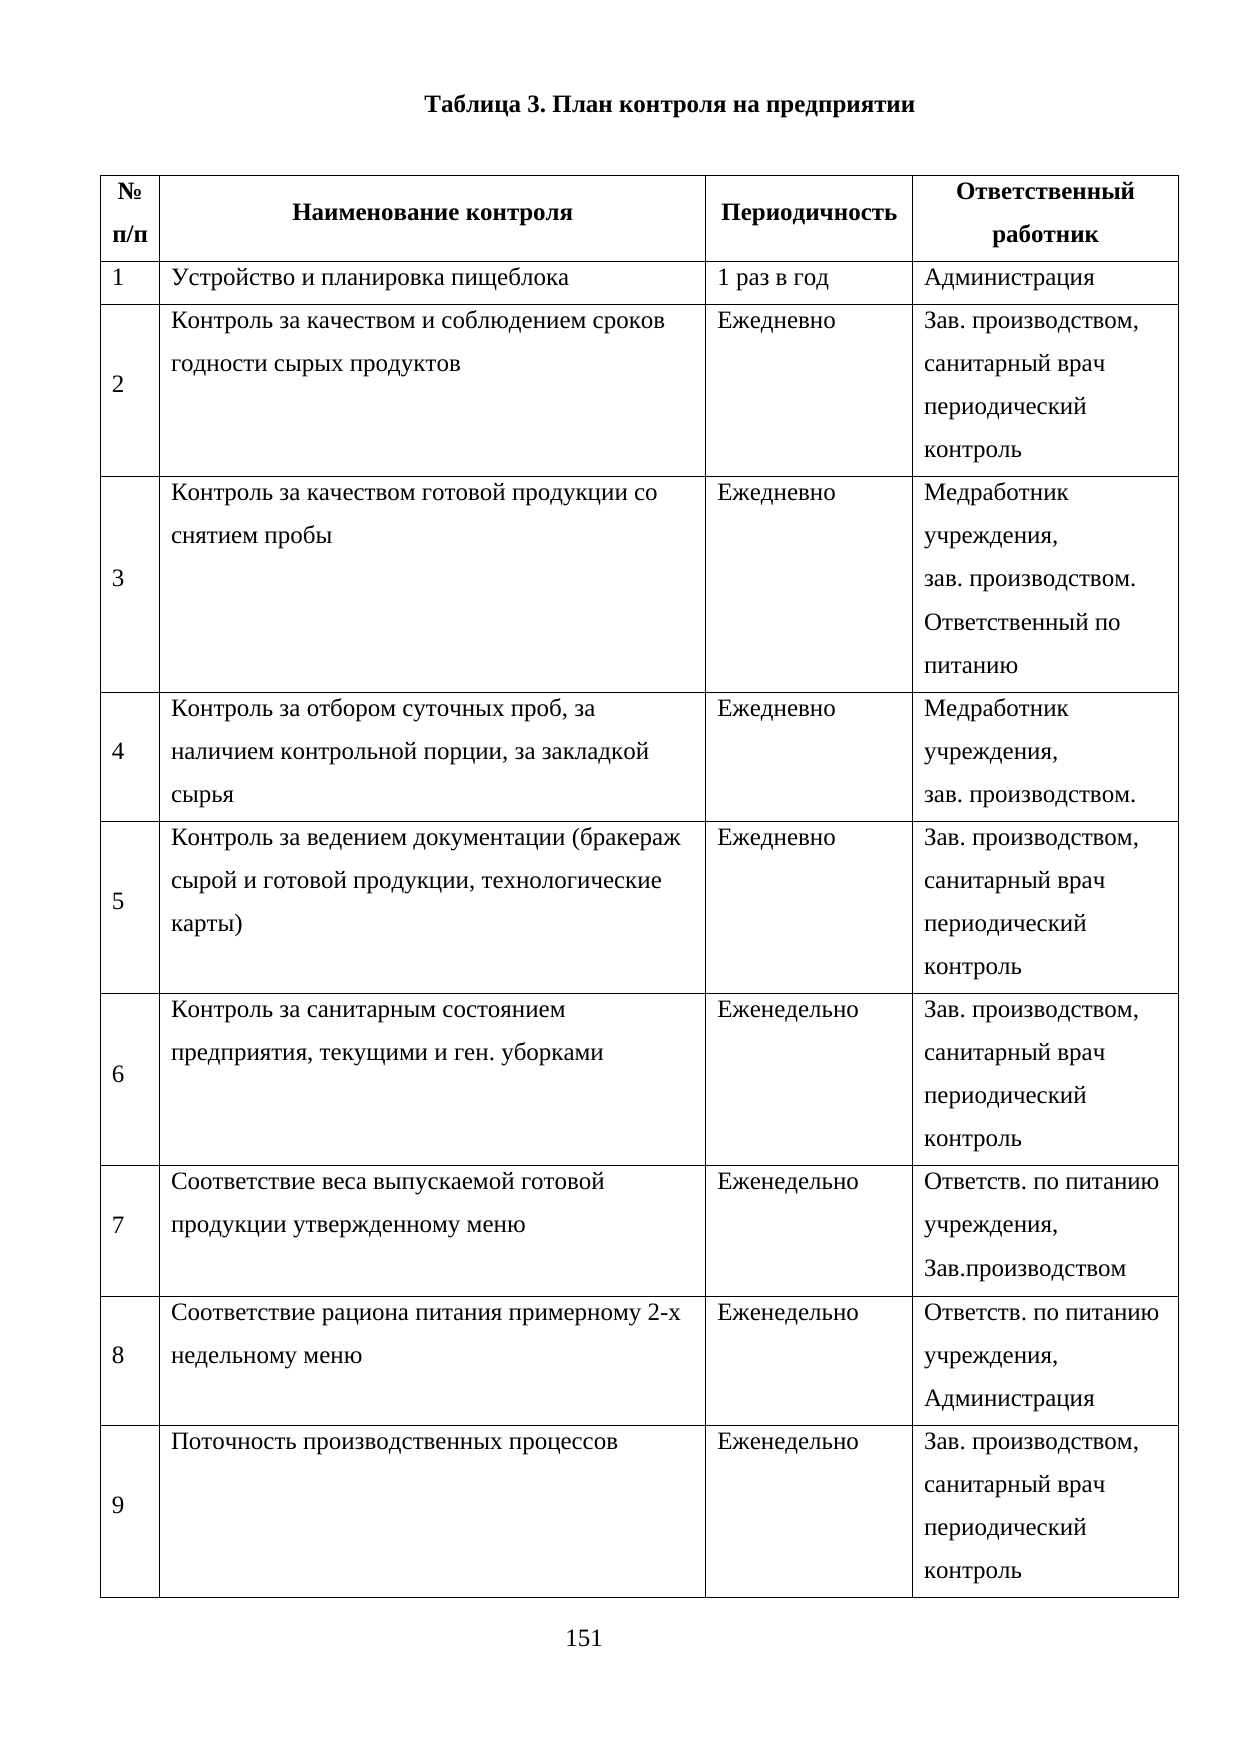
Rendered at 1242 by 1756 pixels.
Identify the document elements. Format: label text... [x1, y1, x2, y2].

table_cell Ответств. по питанию учреждения, Администрация [913, 1297, 1178, 1425]
table_cell 5 [101, 822, 159, 993]
table_header № п/п [101, 176, 159, 261]
table_header Наименование контроля [160, 176, 705, 261]
table_cell 1 раз в год [706, 262, 912, 304]
table_cell Зав. производством, санитарный врач периодический контроль [913, 822, 1178, 993]
table_cell Соответствие рациона питания примерному 2-х недельному меню [160, 1297, 705, 1425]
table_cell Поточность производственных процессов [160, 1426, 705, 1597]
table_cell 4 [101, 693, 159, 821]
table_cell 1 [101, 262, 159, 304]
table_cell Медработник учреждения, зав. производством. [913, 693, 1178, 821]
table_cell Ответств. по питанию учреждения, Зав.производством [913, 1166, 1178, 1296]
table_cell Контроль за отбором суточных проб, за наличием контрольной порции, за закладкой сырья [160, 693, 705, 821]
table_cell Контроль за санитарным состоянием предприятия, текущими и ген. уборками [160, 994, 705, 1165]
table_cell Контроль за качеством готовой продукции со снятием пробы [160, 477, 705, 692]
table_cell Еженедельно [706, 1297, 912, 1425]
table_cell 2 [101, 305, 159, 476]
table_cell Зав. производством, санитарный врач периодический контроль [913, 994, 1178, 1165]
table_cell 6 [101, 994, 159, 1165]
table_cell Еженедельно [706, 994, 912, 1165]
table_cell Соответствие веса выпускаемой готовой продукции утвержденному меню [160, 1166, 705, 1296]
table_cell Устройство и планировка пищеблока [160, 262, 705, 304]
table_cell 3 [101, 477, 159, 692]
table_cell Еженедельно [706, 1426, 912, 1597]
table_cell Администрация [913, 262, 1178, 304]
table_cell Ежедневно [706, 822, 912, 993]
table_cell Ежедневно [706, 693, 912, 821]
table_cell Контроль за качеством и соблюдением сроков годности сырых продуктов [160, 305, 705, 476]
table_cell 9 [101, 1426, 159, 1597]
text Таблица 3. План контроля на предприятии [201, 89, 1138, 117]
table_cell Зав. производством, санитарный врач периодический контроль [913, 305, 1178, 476]
table_cell 8 [101, 1297, 159, 1425]
table_cell Ежедневно [706, 305, 912, 476]
table_cell Зав. производством, санитарный врач периодический контроль [913, 1426, 1178, 1597]
table_cell 7 [101, 1166, 159, 1296]
table_cell Медработник учреждения, зав. производством. Ответственный по питанию [913, 477, 1178, 692]
table_header Ответственный работник [913, 176, 1178, 261]
table_cell Еженедельно [706, 1166, 912, 1296]
table_header Периодичность [706, 176, 912, 261]
table_cell Контроль за ведением документации (бракераж сырой и готовой продукции, технологические карты) [160, 822, 705, 993]
table_cell Ежедневно [706, 477, 912, 692]
